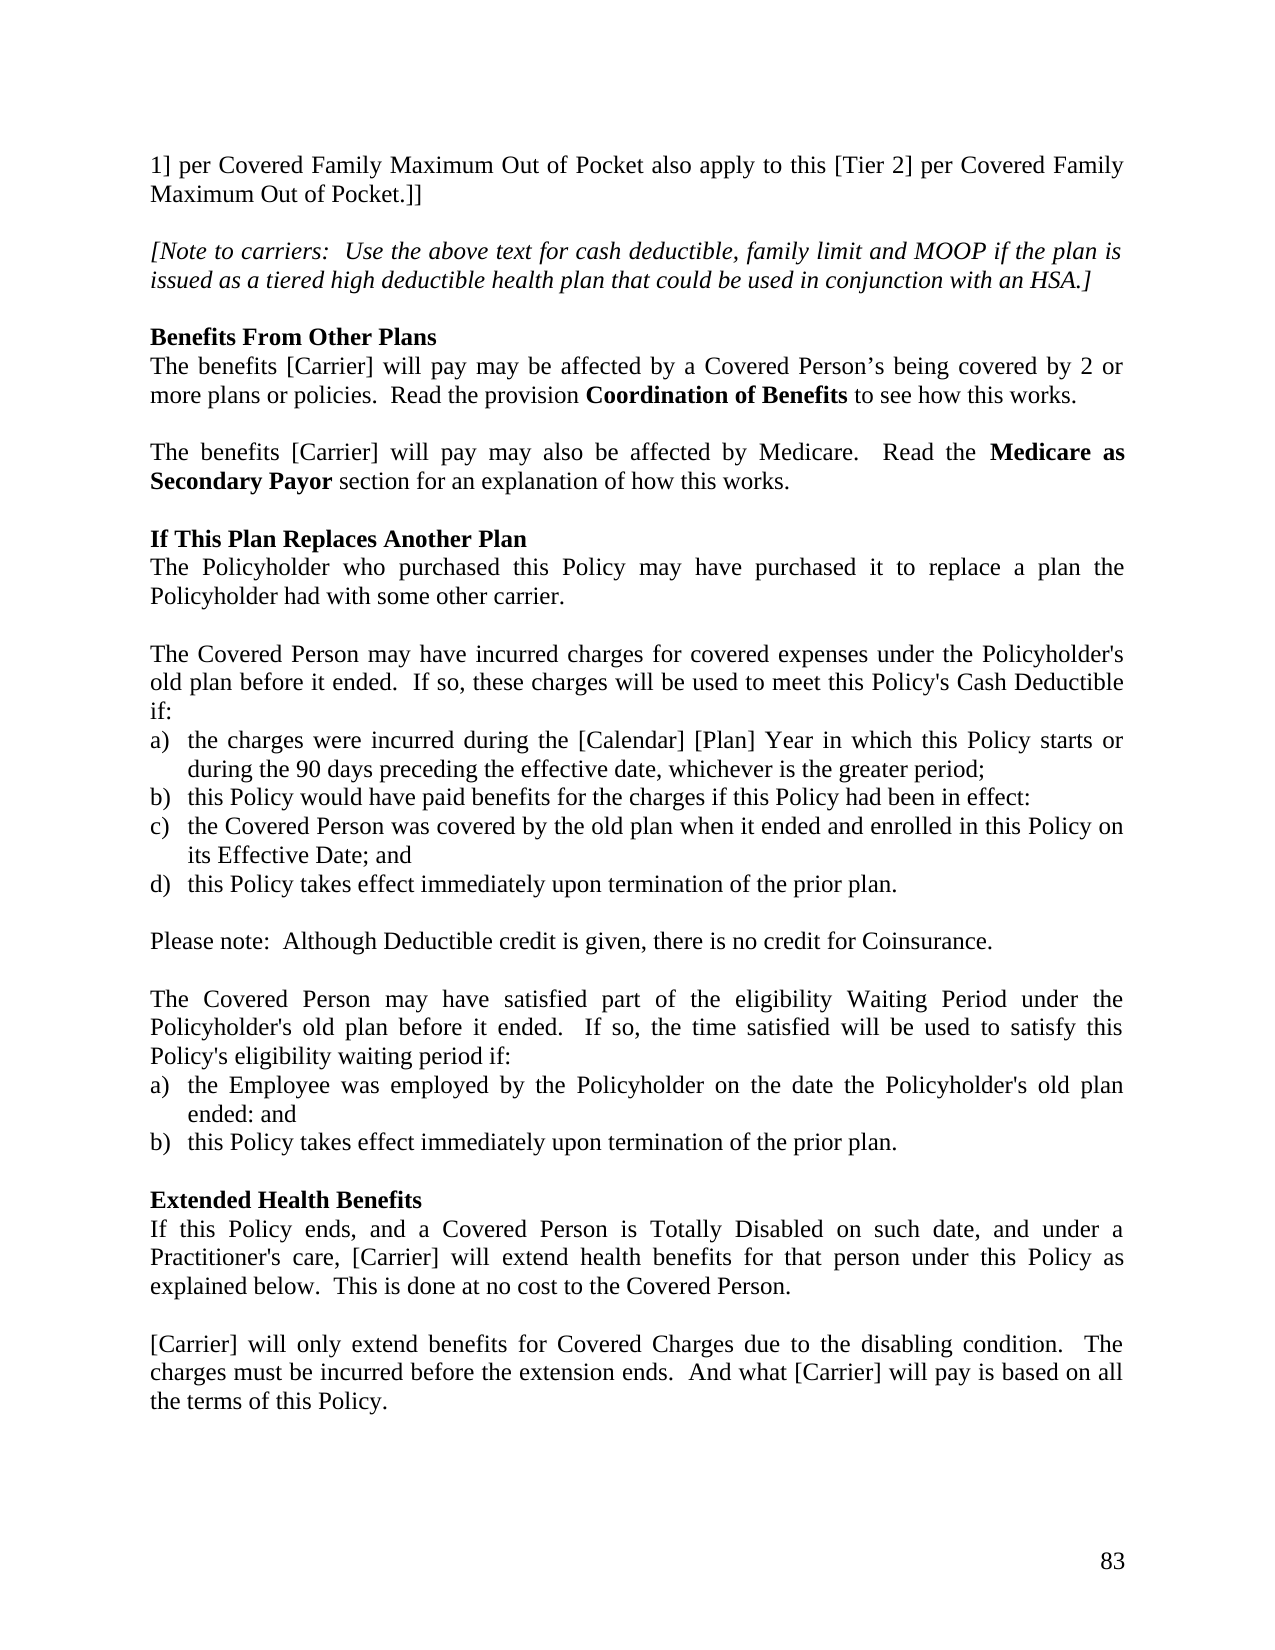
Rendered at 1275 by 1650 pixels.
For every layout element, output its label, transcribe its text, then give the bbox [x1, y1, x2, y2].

text Extended Health Benefits [150, 1185, 1125, 1214]
list the Employee was employed by the Policyholder on the date the Policyholder's old plan ended: and [150, 1070, 1125, 1127]
text Benefits From Other Plans [150, 322, 1125, 351]
text The Covered Person may have satisfied part of the eligibility Waiting Period under the Policyholder's old plan before it ended. If so, the time satisfied will be used to satisfy this Policy's eligibility waiting period if: [150, 984, 1125, 1070]
text The benefits [Carrier] will pay may be affected by a Covered Person’s being covered by 2 or more plans or policies. Read the provision Coordination of Benefits to see how this works. [150, 351, 1125, 409]
list this Policy takes effect immediately upon termination of the prior plan. [150, 869, 1125, 897]
text The Covered Person may have incurred charges for covered expenses under the Policyholder's old plan before it ended. If so, these charges will be used to meet this Policy's Cash Deductible if: [150, 639, 1125, 725]
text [150, 150, 1125, 207]
text [Note to carriers: Use the above text for cash deductible, family limit and MOOP if the plan is issued as a tiered high deductible health plan that could be used in conjunction with an HSA.] [150, 236, 1125, 294]
list this Policy takes effect immediately upon termination of the prior plan. [150, 1127, 1125, 1156]
text If This Plan Replaces Another Plan [150, 524, 1125, 552]
text [Carrier] will only extend benefits for Covered Charges due to the disabling condition. The charges must be incurred before the extension ends. And what [Carrier] will pay is based on all the terms of this Policy. [150, 1329, 1125, 1415]
text The benefits [Carrier] will pay may also be affected by Medicare. Read the Medicare as Secondary Payor section for an explanation of how this works. [150, 437, 1125, 495]
list the Covered Person was covered by the old plan when it ended and enrolled in this Policy on its Effective Date; and [150, 811, 1125, 869]
text If this Policy ends, and a Covered Person is Totally Disabled on such date, and under a Practitioner's care, [Carrier] will extend health benefits for that person under this Policy as explained below. This is done at no cost to the Covered Person. [150, 1214, 1125, 1300]
list this Policy would have paid benefits for the charges if this Policy had been in effect: [150, 782, 1125, 811]
text The Policyholder who purchased this Policy may have purchased it to replace a plan the Policyholder had with some other carrier. [150, 552, 1125, 610]
list the charges were incurred during the [Calendar] [Plan] Year in which this Policy starts or during the 90 days preceding the effective date, whichever is the greater period; [150, 725, 1125, 782]
text Please note: Although Deductible credit is given, there is no credit for Coinsurance. [150, 926, 1125, 955]
